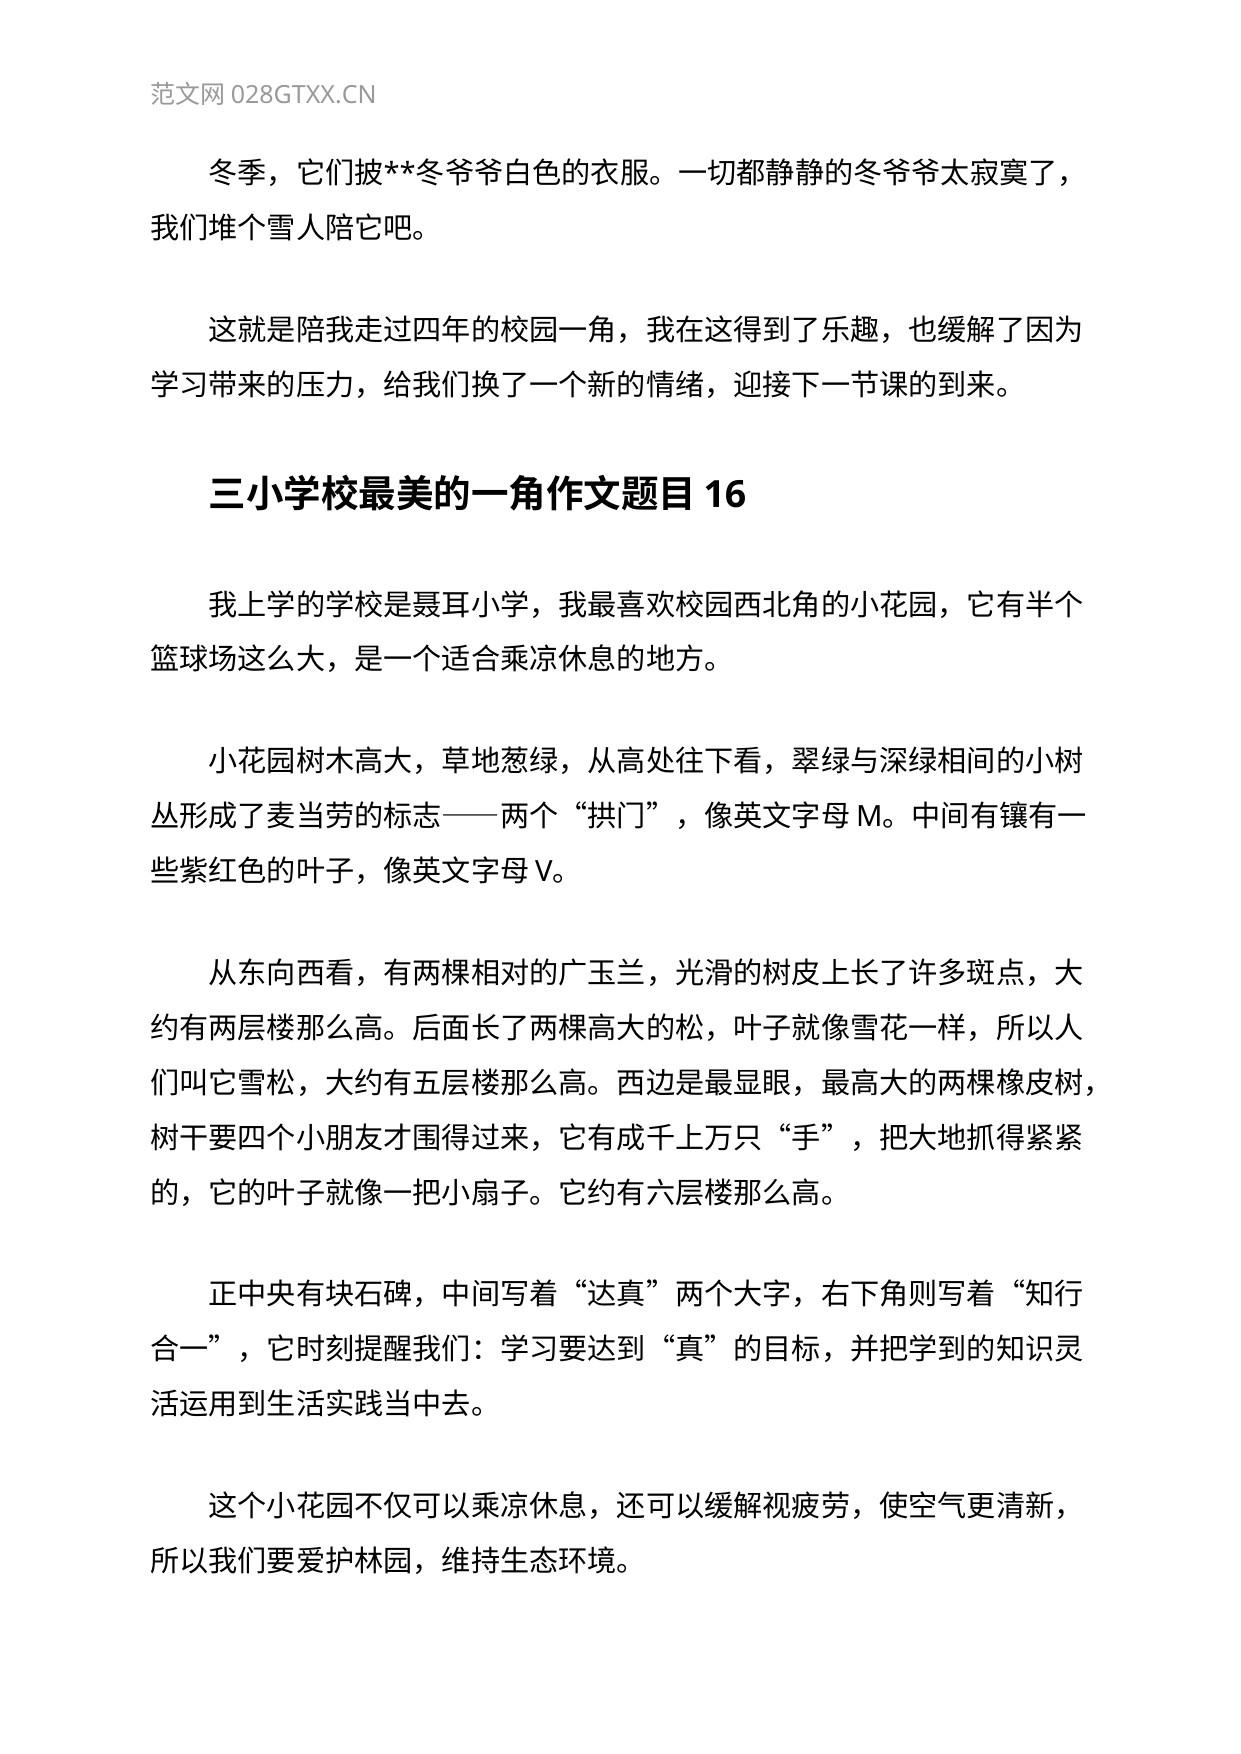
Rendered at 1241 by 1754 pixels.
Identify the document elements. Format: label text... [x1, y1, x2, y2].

text 小花园树木高大，草地葱绿，从高处往下看，翠绿与深绿相间的小树丛形成了麦当劳的标志——两个“拱门”，像英文字母M。中间有镶有一些紫红色的叶子，像英文字母V。 [150, 738, 1090, 890]
text 三小学校最美的一角作文题目16 [150, 463, 1090, 518]
text 从东向西看，有两棵相对的广玉兰，光滑的树皮上长了许多斑点，大约有两层楼那么高。后面长了两棵高大的松，叶子就像雪花一样，所以人们叫它雪松，大约有五层楼那么高。西边是最显眼，最高大的两棵橡皮树，树干要四个小朋友才围得过来，它有成千上万只“手”，把大地抓得紧紧的，它的叶子就像一把小扇子。它约有六层楼那么高。 [150, 949, 1090, 1211]
text 冬季，它们披**冬爷爷白色的衣服。一切都静静的冬爷爷太寂寞了，我们堆个雪人陪它吧。 [150, 150, 1090, 247]
text 正中央有块石碑，中间写着“达真”两个大字，右下角则写着“知行合一”，它时刻提醒我们：学习要达到“真”的目标，并把学到的知识灵活运用到生活实践当中去。 [150, 1271, 1090, 1423]
text 这就是陪我走过四年的校园一角，我在这得到了乐趣，也缓解了因为学习带来的压力，给我们换了一个新的情绪，迎接下一节课的到来。 [150, 307, 1090, 404]
text 这个小花园不仅可以乘凉休息，还可以缓解视疲劳，使空气更清新，所以我们要爱护林园，维持生态环境。 [150, 1482, 1090, 1580]
text 我上学的学校是聂耳小学，我最喜欢校园西北角的小花园，它有半个篮球场这么大，是一个适合乘凉休息的地方。 [150, 581, 1090, 678]
